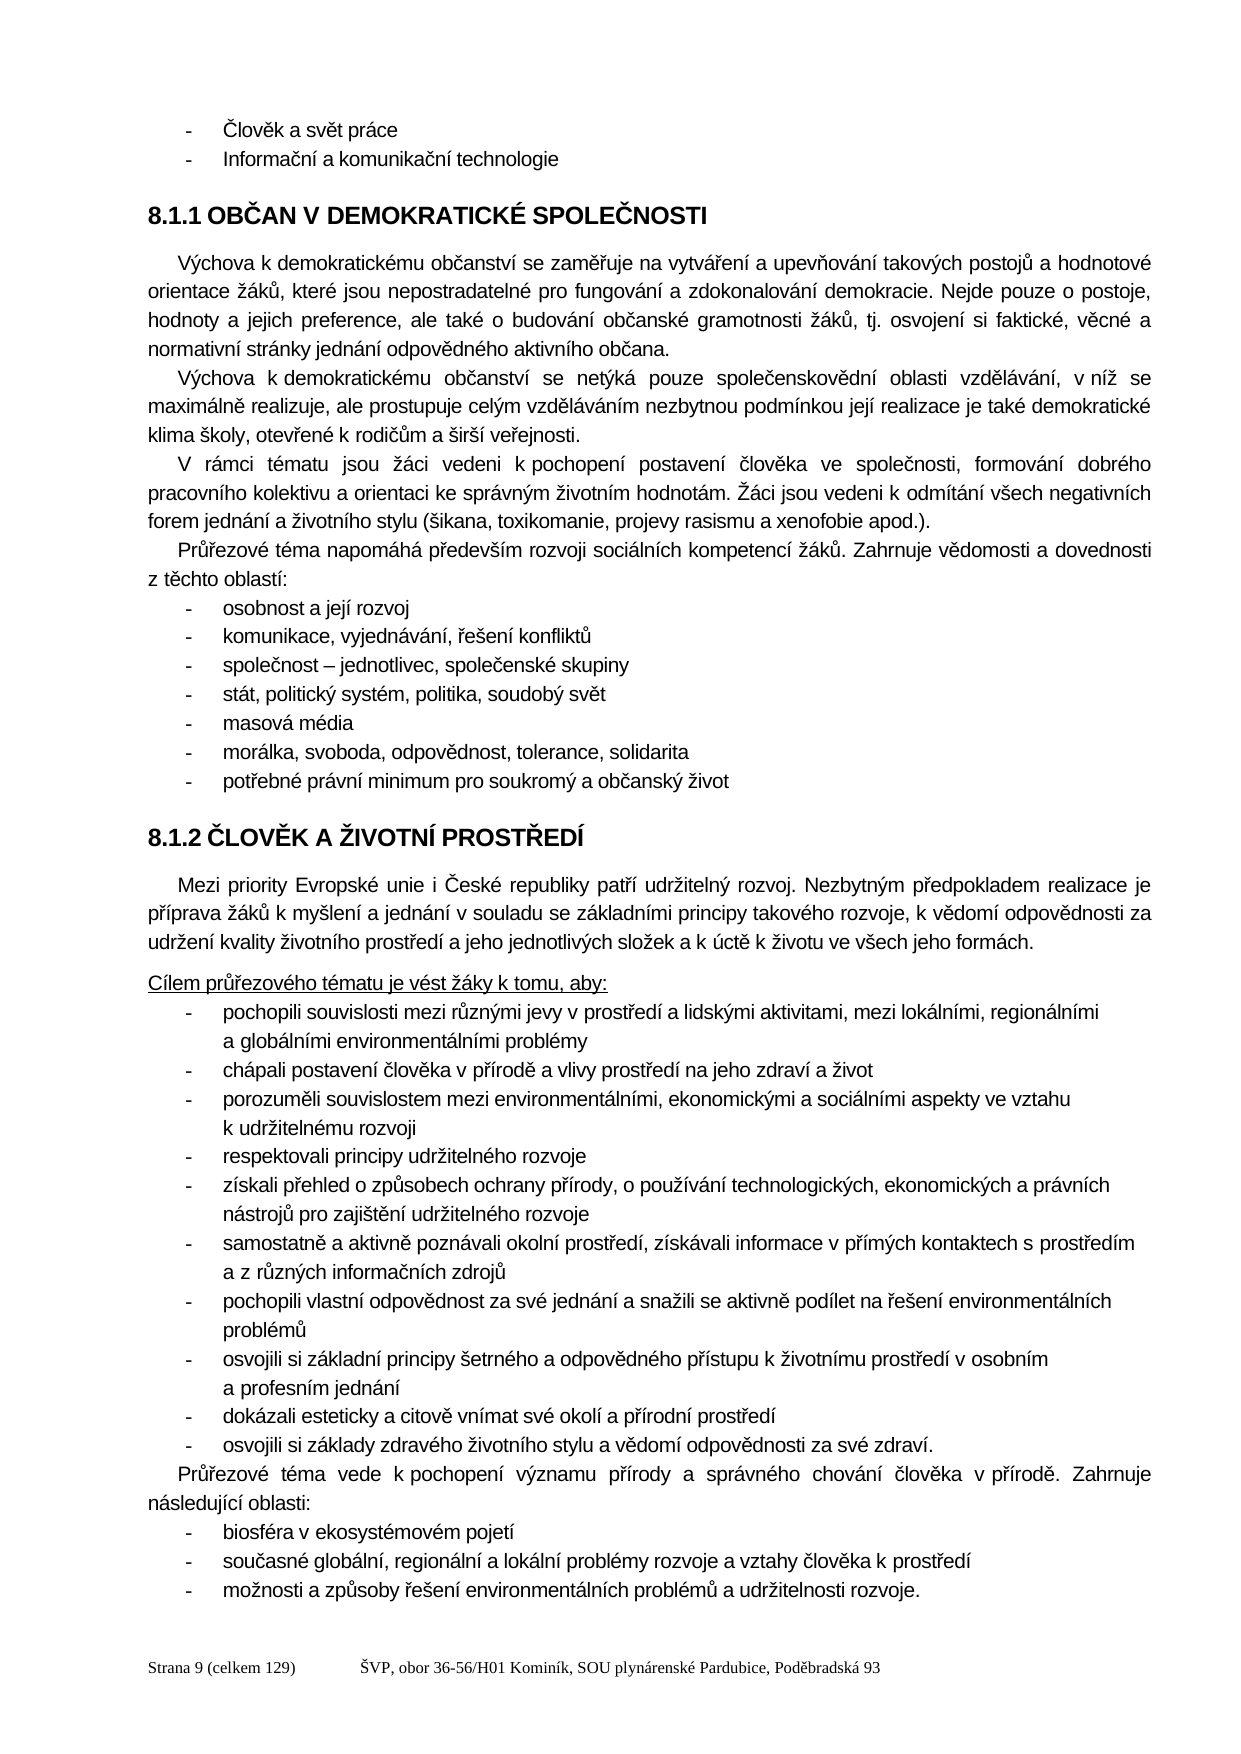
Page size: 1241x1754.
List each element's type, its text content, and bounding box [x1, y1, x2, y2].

list chápali postavení člověka v přírodě a vlivy prostředí na jeho zdraví a život [185, 1058, 1152, 1082]
text Mezi priority Evropské unie i České republiky patří udržitelný rozvoj. Nezbytným předpokladem realizace je příprava žáků k myšlení a jednání v souladu se základními principy takového rozvoje, k vědomí odpovědnosti za udržení kvality životního prostředí a jeho jednotlivých složek a k úctě k životu ve všech jeho formách. [148, 872, 1152, 954]
list pochopili vlastní odpovědnost za své jednání a snažili se aktivně podílet na řešení environmentálních problémů [185, 1289, 1152, 1342]
list stát, politický systém, politika, soudobý svět [185, 682, 1152, 706]
list osvojili si základy zdravého životního stylu a vědomí odpovědnosti za své zdraví. [185, 1433, 1152, 1457]
text Občan v demokratické společnosti [148, 201, 1152, 230]
list komunikace, vyjednávání, řešení konfliktů [185, 624, 1152, 648]
list současné globální, regionální a lokální problémy rozvoje a vztahy člověka k prostředí [185, 1548, 1152, 1573]
text Výchova k demokratickému občanství se netýká pouze společenskovědní oblasti vzdělávání, v níž se maximálně realizuje, ale prostupuje celým vzděláváním nezbytnou podmínkou její realizace je také demokratické klima školy, otevřené k rodičům a širší veřejnosti. [148, 365, 1152, 447]
list respektovali principy udržitelného rozvoje [185, 1144, 1152, 1168]
list Člověk a svět práce [185, 118, 1152, 142]
list získali přehled o způsobech ochrany přírody, o používání technologických, ekonomických a právních nástrojů pro zajištění udržitelného rozvoje [185, 1173, 1152, 1226]
list morálka, svoboda, odpovědnost, tolerance, solidarita [185, 740, 1152, 764]
list masová média [185, 711, 1152, 735]
list společnost – jednotlivec, společenské skupiny [185, 653, 1152, 677]
text Výchova k demokratickému občanství se zaměřuje na vytváření a upevňování takových postojů a hodnotové orientace žáků, které jsou nepostradatelné pro fungování a zdokonalování demokracie. Nejde pouze o postoje, hodnoty a jejich preference, ale také o budování občanské gramotnosti žáků, tj. osvojení si faktické, věcné a normativní stránky jednání odpovědného aktivního občana. [148, 250, 1152, 361]
text Člověk a životní prostředí [148, 823, 1152, 852]
list osvojili si základní principy šetrného a odpovědného přístupu k životnímu prostředí v osobním a profesním jednání [185, 1346, 1152, 1399]
list dokázali esteticky a citově vnímat své okolí a přírodní prostředí [185, 1404, 1152, 1428]
list možnosti a způsoby řešení environmentálních problémů a udržitelnosti rozvoje. [185, 1577, 1152, 1602]
list pochopili souvislosti mezi různými jevy v prostředí a lidskými aktivitami, mezi lokálními, regionálními a globálními environmentálními problémy [185, 1000, 1152, 1053]
list potřebné právní minimum pro soukromý a občanský život [185, 769, 1152, 793]
list osobnost a její rozvoj [185, 595, 1152, 619]
text Průřezové téma vede k pochopení významu přírody a správného chování člověka v přírodě. Zahrnuje následující oblasti: [148, 1462, 1152, 1515]
list porozuměli souvislostem mezi environmentálními, ekonomickými a sociálními aspekty ve vztahu k udržitelnému rozvoji [185, 1087, 1152, 1139]
list samostatně a aktivně poznávali okolní prostředí, získávali informace v přímých kontaktech s prostředím a z různých informačních zdrojů [185, 1231, 1152, 1284]
list biosféra v ekosystémovém pojetí [185, 1519, 1152, 1544]
list Informační a komunikační technologie [185, 147, 1152, 171]
text Cílem průřezového tématu je vést žáky k tomu, aby: [148, 971, 1152, 995]
text V rámci tématu jsou žáci vedeni k pochopení postavení člověka ve společnosti, formování dobrého pracovního kolektivu a orientaci ke správným životním hodnotám. Žáci jsou vedeni k odmítání všech negativních forem jednání a životního stylu (šikana, toxikomanie, projevy rasismu a xenofobie apod.). [148, 452, 1152, 533]
text Průřezové téma napomáhá především rozvoji sociálních kompetencí žáků. Zahrnuje vědomosti a dovednosti z těchto oblastí: [148, 538, 1152, 591]
